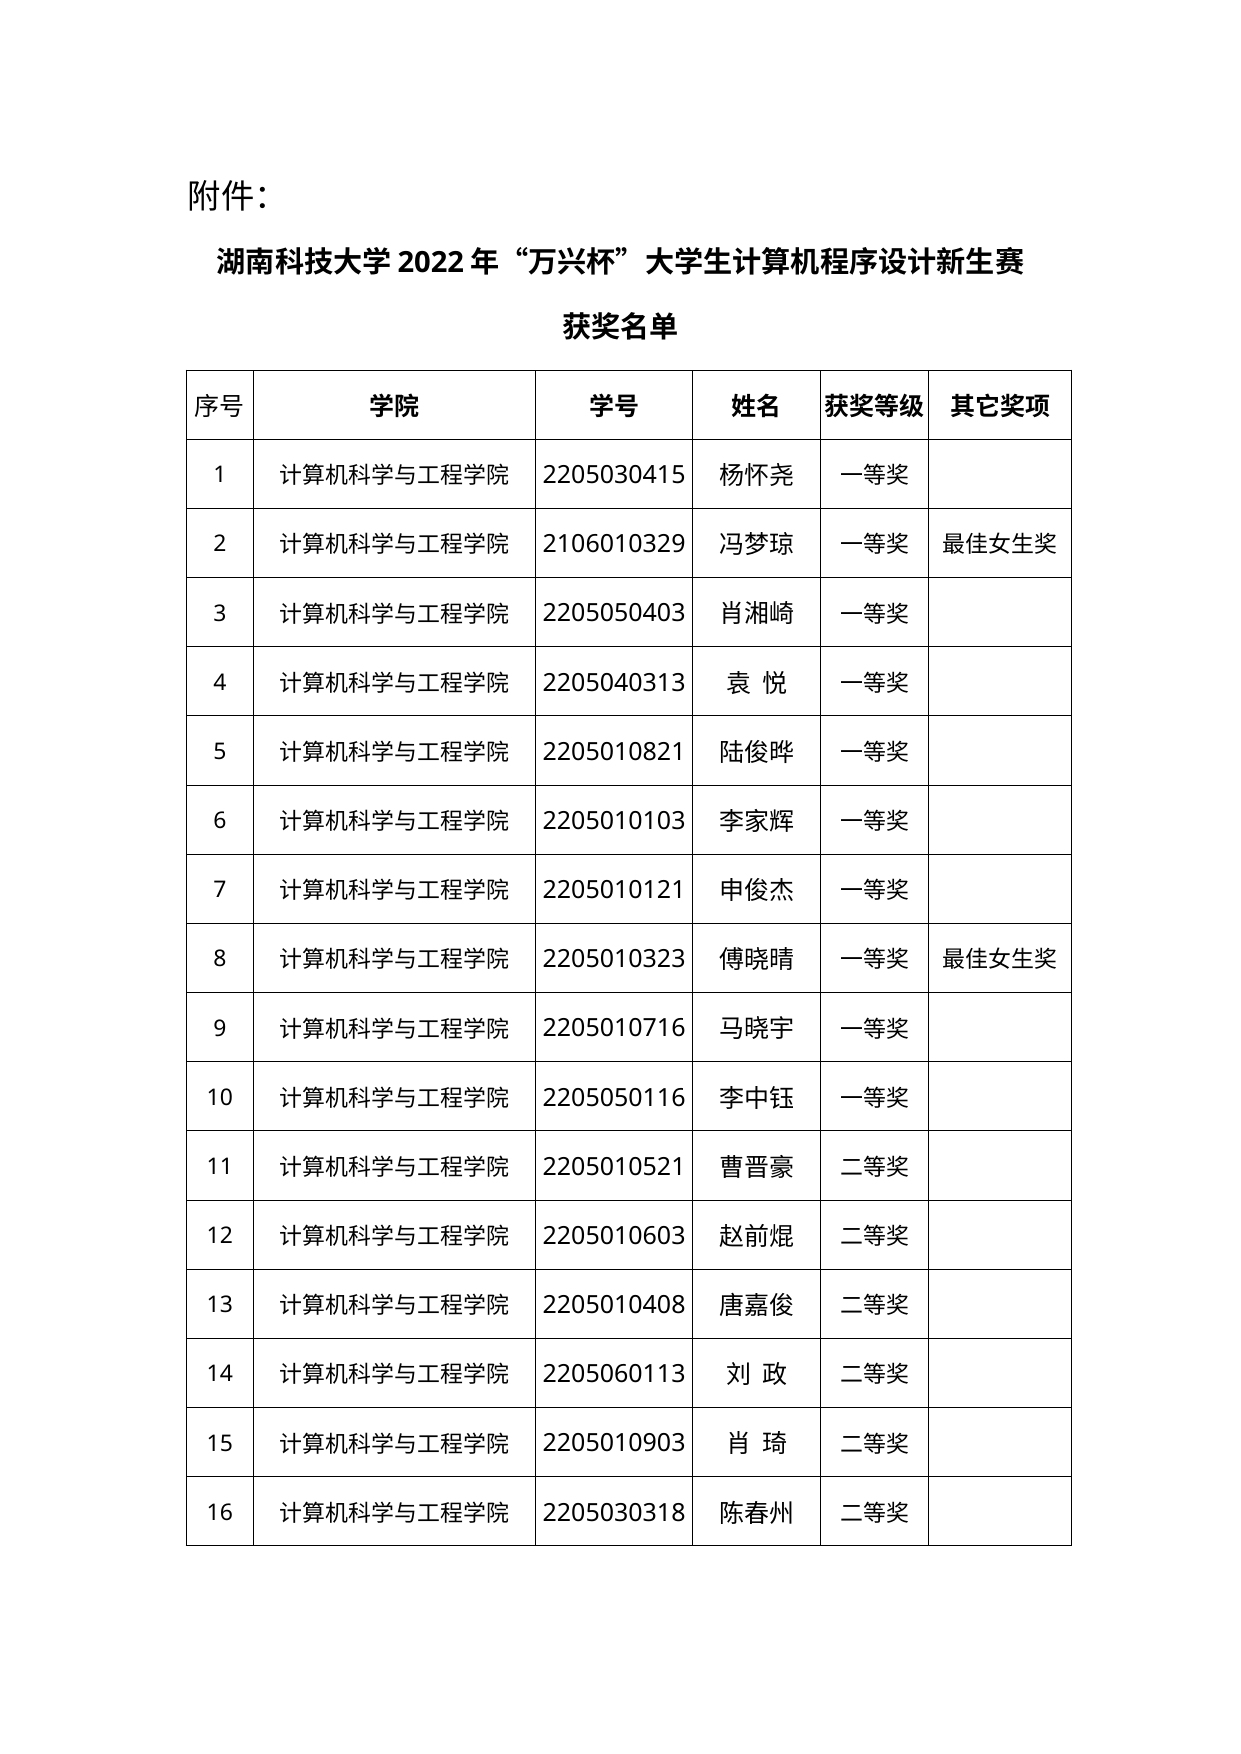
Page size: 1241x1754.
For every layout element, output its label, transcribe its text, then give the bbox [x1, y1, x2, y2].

table_cell 二等奖 [821, 1201, 928, 1269]
table_cell 二等奖 [821, 1408, 928, 1476]
table_cell 13 [187, 1270, 253, 1338]
table_cell 2 [187, 509, 253, 577]
table_cell [929, 1062, 1071, 1130]
table_cell 计算机科学与工程学院 [254, 1201, 535, 1269]
table_cell 一等奖 [821, 647, 928, 715]
table_cell 2205060113 [536, 1339, 692, 1407]
table_header 姓名 [693, 371, 820, 439]
table_cell 12 [187, 1201, 253, 1269]
table_cell 肖 琦 [693, 1408, 820, 1476]
table_cell 陆俊晔 [693, 716, 820, 784]
table_cell 2205040313 [536, 647, 692, 715]
table_cell 5 [187, 716, 253, 784]
table_cell [929, 1201, 1071, 1269]
table_cell [929, 1339, 1071, 1407]
table_cell 2205030318 [536, 1477, 692, 1545]
table_cell [929, 1477, 1071, 1545]
table_cell 6 [187, 786, 253, 854]
table_cell 一等奖 [821, 1062, 928, 1130]
table_cell 计算机科学与工程学院 [254, 786, 535, 854]
table_cell 二等奖 [821, 1477, 928, 1545]
table_cell [929, 1270, 1071, 1338]
table_cell 2106010329 [536, 509, 692, 577]
table_cell 8 [187, 924, 253, 992]
table_cell 赵前焜 [693, 1201, 820, 1269]
table_cell 2205010323 [536, 924, 692, 992]
table_cell 计算机科学与工程学院 [254, 993, 535, 1061]
table_header 序号 [187, 371, 253, 439]
table_cell [929, 855, 1071, 923]
table_cell 傅晓晴 [693, 924, 820, 992]
table_cell 一等奖 [821, 578, 928, 646]
table_cell 一等奖 [821, 924, 928, 992]
table_cell 计算机科学与工程学院 [254, 440, 535, 508]
table_cell 李中钰 [693, 1062, 820, 1130]
table_cell 袁 悦 [693, 647, 820, 715]
table_cell 3 [187, 578, 253, 646]
table_cell 7 [187, 855, 253, 923]
table_cell 2205010121 [536, 855, 692, 923]
table_cell 计算机科学与工程学院 [254, 1408, 535, 1476]
table_cell 计算机科学与工程学院 [254, 647, 535, 715]
table_cell 16 [187, 1477, 253, 1545]
table_cell 计算机科学与工程学院 [254, 1131, 535, 1199]
table_cell 计算机科学与工程学院 [254, 1339, 535, 1407]
table_cell 二等奖 [821, 1270, 928, 1338]
table_cell 2205050116 [536, 1062, 692, 1130]
table_cell 一等奖 [821, 440, 928, 508]
text 获奖名单 [187, 292, 1053, 357]
table_header 获奖等级 [821, 371, 928, 439]
table_cell 一等奖 [821, 993, 928, 1061]
text 湖南科技大学2022年“万兴杯”大学生计算机程序设计新生赛 [187, 227, 1053, 292]
table_cell [929, 786, 1071, 854]
table_cell 一等奖 [821, 509, 928, 577]
table_cell 杨怀尧 [693, 440, 820, 508]
table_cell [929, 647, 1071, 715]
table_cell 陈春州 [693, 1477, 820, 1545]
table_header 学院 [254, 371, 535, 439]
table_cell 计算机科学与工程学院 [254, 1062, 535, 1130]
table_cell 计算机科学与工程学院 [254, 924, 535, 992]
table_cell 一等奖 [821, 716, 928, 784]
table_header 学号 [536, 371, 692, 439]
table_cell 10 [187, 1062, 253, 1130]
table_cell 2205010603 [536, 1201, 692, 1269]
table_cell 二等奖 [821, 1131, 928, 1199]
table_cell 计算机科学与工程学院 [254, 1270, 535, 1338]
table_cell 计算机科学与工程学院 [254, 855, 535, 923]
table_cell 最佳女生奖 [929, 509, 1071, 577]
table_cell [929, 1408, 1071, 1476]
table_cell 4 [187, 647, 253, 715]
table_cell 申俊杰 [693, 855, 820, 923]
table_cell 二等奖 [821, 1339, 928, 1407]
table_cell [929, 578, 1071, 646]
table_cell 2205010521 [536, 1131, 692, 1199]
table_cell 2205010821 [536, 716, 692, 784]
table_cell 肖湘崎 [693, 578, 820, 646]
table_cell 2205010716 [536, 993, 692, 1061]
table_cell 9 [187, 993, 253, 1061]
table_cell 1 [187, 440, 253, 508]
table_cell 计算机科学与工程学院 [254, 578, 535, 646]
table_cell 14 [187, 1339, 253, 1407]
table_cell 最佳女生奖 [929, 924, 1071, 992]
table_cell 2205010408 [536, 1270, 692, 1338]
table_cell 一等奖 [821, 855, 928, 923]
table_cell [929, 716, 1071, 784]
table_cell 计算机科学与工程学院 [254, 716, 535, 784]
table_cell 计算机科学与工程学院 [254, 509, 535, 577]
table_cell [929, 440, 1071, 508]
text 附件： [187, 162, 1053, 227]
table_cell 一等奖 [821, 786, 928, 854]
table_cell 刘 政 [693, 1339, 820, 1407]
table_cell 计算机科学与工程学院 [254, 1477, 535, 1545]
table_header 其它奖项 [929, 371, 1071, 439]
table_cell [929, 1131, 1071, 1199]
table_cell 15 [187, 1408, 253, 1476]
table_cell 2205050403 [536, 578, 692, 646]
table_cell 马晓宇 [693, 993, 820, 1061]
table_cell 唐嘉俊 [693, 1270, 820, 1338]
table_cell [929, 993, 1071, 1061]
table_cell 2205010103 [536, 786, 692, 854]
table_cell 11 [187, 1131, 253, 1199]
table_cell 李家辉 [693, 786, 820, 854]
table_cell 2205010903 [536, 1408, 692, 1476]
table_cell 冯梦琼 [693, 509, 820, 577]
table_cell 曹晋豪 [693, 1131, 820, 1199]
table_cell 2205030415 [536, 440, 692, 508]
